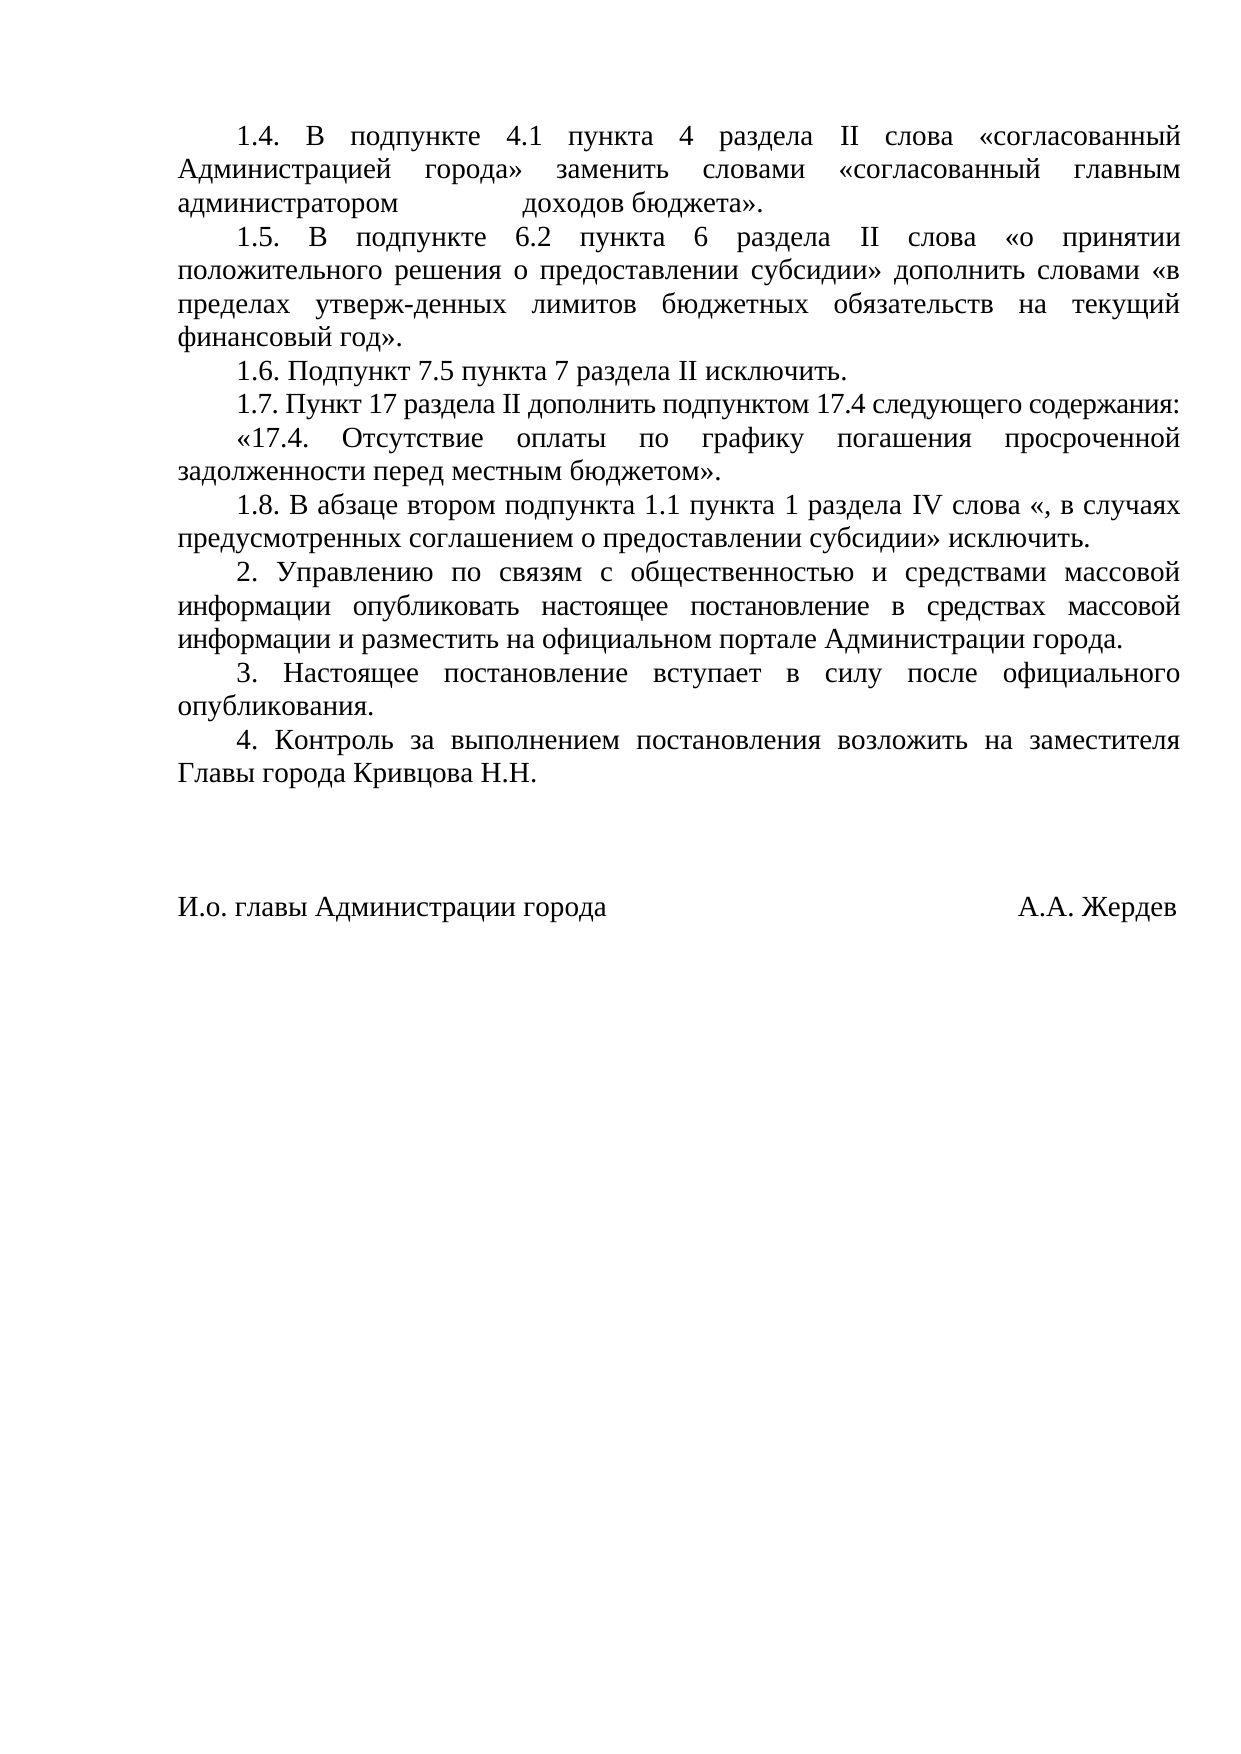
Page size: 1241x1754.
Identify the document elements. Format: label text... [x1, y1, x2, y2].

list 1.4. В подпункте 4.1 пункта 4 раздела II слова «согласованный Администрацией города» заменить словами «согласованный главным администратором доходов бюджета». [177, 118, 1181, 219]
text 4. Контроль за выполнением постановления возложить на заместителя Главы города Кривцова Н.Н. [177, 722, 1181, 789]
list 1.6. Подпункт 7.5 пункта 7 раздела II исключить. [177, 353, 1181, 386]
text И.о. главы Администрации города А.А. Жердев [177, 889, 1181, 923]
text «17.4. Отсутствие оплаты по графику погашения просроченной задолженности перед местным бюджетом». [177, 420, 1181, 487]
list 1.7. Пункт 17 раздела II дополнить подпунктом 17.4 следующего содержания: [177, 386, 1181, 420]
text 3. Настоящее постановление вступает в силу после официального опубликования. [177, 655, 1181, 722]
list 1.5. В подпункте 6.2 пункта 6 раздела II слова «о принятии положительного решения о предоставлении субсидии» дополнить словами «в пределах утверж-денных лимитов бюджетных обязательств на текущий финансовый год». [177, 219, 1181, 353]
list 1.8. В абзаце втором подпункта 1.1 пункта 1 раздела IV слова «, в случаях предусмотренных соглашением о предоставлении субсидии» исключить. [177, 487, 1181, 554]
text 2. Управлению по связям с общественностью и средствами массовой информации опубликовать настоящее постановление в средствах массовой информации и разместить на официальном портале Администрации города. [177, 554, 1181, 655]
